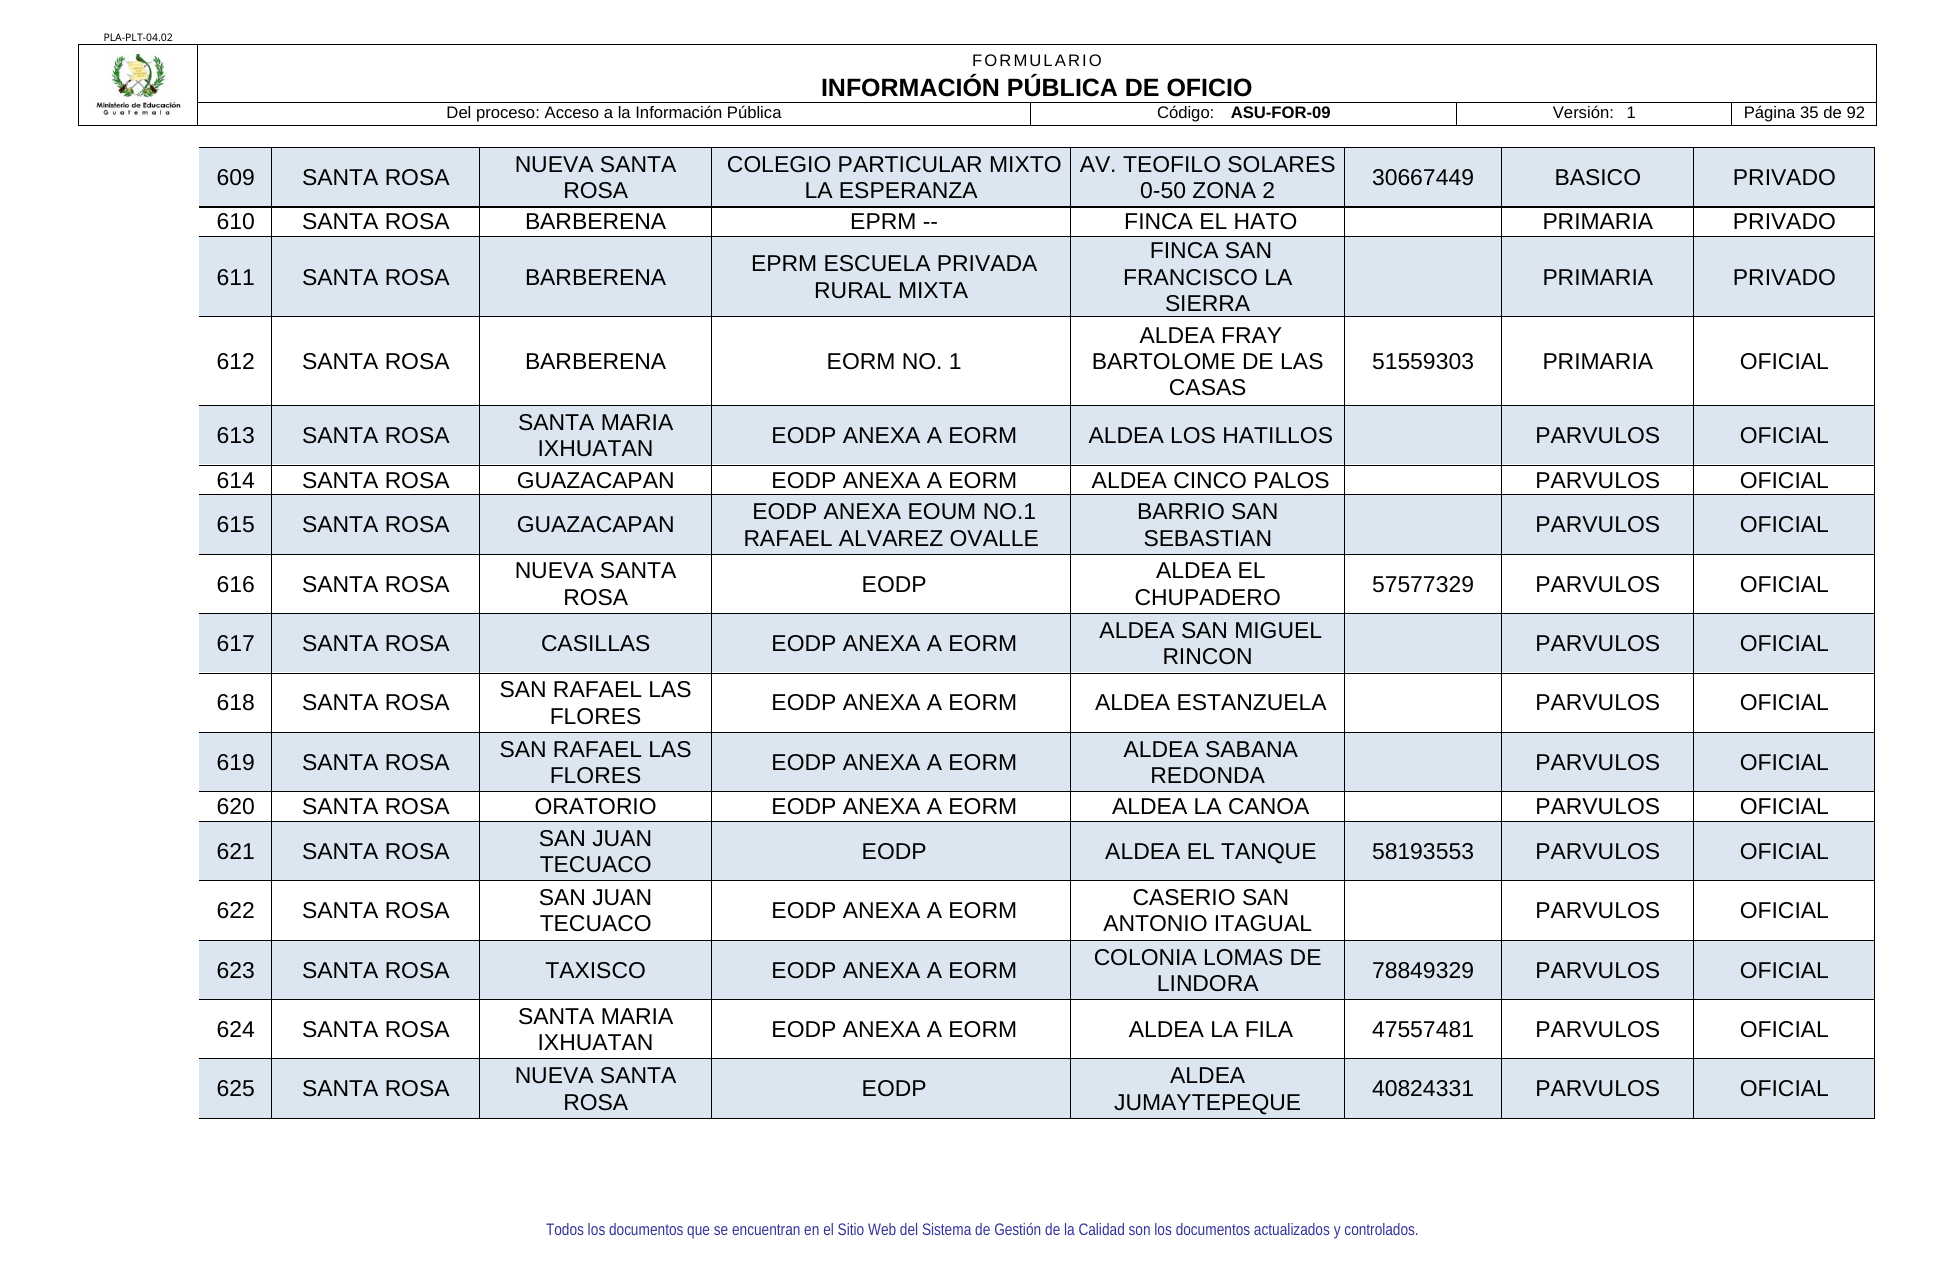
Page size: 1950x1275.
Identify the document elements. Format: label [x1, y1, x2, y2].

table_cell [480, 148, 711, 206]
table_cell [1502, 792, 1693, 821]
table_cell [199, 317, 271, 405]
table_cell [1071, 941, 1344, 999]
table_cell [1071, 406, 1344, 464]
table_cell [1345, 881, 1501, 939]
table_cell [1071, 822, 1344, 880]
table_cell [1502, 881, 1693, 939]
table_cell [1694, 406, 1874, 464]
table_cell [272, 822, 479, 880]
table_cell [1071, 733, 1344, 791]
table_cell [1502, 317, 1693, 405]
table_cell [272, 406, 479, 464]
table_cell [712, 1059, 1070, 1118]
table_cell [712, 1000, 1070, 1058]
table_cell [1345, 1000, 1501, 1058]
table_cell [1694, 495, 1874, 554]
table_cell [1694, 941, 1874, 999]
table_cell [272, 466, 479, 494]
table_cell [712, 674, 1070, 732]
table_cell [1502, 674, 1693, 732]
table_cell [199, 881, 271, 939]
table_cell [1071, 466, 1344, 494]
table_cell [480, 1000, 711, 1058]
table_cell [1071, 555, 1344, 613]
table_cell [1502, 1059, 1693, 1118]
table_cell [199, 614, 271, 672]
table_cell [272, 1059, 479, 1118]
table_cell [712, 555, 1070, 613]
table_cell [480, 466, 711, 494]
picture [95, 51, 181, 117]
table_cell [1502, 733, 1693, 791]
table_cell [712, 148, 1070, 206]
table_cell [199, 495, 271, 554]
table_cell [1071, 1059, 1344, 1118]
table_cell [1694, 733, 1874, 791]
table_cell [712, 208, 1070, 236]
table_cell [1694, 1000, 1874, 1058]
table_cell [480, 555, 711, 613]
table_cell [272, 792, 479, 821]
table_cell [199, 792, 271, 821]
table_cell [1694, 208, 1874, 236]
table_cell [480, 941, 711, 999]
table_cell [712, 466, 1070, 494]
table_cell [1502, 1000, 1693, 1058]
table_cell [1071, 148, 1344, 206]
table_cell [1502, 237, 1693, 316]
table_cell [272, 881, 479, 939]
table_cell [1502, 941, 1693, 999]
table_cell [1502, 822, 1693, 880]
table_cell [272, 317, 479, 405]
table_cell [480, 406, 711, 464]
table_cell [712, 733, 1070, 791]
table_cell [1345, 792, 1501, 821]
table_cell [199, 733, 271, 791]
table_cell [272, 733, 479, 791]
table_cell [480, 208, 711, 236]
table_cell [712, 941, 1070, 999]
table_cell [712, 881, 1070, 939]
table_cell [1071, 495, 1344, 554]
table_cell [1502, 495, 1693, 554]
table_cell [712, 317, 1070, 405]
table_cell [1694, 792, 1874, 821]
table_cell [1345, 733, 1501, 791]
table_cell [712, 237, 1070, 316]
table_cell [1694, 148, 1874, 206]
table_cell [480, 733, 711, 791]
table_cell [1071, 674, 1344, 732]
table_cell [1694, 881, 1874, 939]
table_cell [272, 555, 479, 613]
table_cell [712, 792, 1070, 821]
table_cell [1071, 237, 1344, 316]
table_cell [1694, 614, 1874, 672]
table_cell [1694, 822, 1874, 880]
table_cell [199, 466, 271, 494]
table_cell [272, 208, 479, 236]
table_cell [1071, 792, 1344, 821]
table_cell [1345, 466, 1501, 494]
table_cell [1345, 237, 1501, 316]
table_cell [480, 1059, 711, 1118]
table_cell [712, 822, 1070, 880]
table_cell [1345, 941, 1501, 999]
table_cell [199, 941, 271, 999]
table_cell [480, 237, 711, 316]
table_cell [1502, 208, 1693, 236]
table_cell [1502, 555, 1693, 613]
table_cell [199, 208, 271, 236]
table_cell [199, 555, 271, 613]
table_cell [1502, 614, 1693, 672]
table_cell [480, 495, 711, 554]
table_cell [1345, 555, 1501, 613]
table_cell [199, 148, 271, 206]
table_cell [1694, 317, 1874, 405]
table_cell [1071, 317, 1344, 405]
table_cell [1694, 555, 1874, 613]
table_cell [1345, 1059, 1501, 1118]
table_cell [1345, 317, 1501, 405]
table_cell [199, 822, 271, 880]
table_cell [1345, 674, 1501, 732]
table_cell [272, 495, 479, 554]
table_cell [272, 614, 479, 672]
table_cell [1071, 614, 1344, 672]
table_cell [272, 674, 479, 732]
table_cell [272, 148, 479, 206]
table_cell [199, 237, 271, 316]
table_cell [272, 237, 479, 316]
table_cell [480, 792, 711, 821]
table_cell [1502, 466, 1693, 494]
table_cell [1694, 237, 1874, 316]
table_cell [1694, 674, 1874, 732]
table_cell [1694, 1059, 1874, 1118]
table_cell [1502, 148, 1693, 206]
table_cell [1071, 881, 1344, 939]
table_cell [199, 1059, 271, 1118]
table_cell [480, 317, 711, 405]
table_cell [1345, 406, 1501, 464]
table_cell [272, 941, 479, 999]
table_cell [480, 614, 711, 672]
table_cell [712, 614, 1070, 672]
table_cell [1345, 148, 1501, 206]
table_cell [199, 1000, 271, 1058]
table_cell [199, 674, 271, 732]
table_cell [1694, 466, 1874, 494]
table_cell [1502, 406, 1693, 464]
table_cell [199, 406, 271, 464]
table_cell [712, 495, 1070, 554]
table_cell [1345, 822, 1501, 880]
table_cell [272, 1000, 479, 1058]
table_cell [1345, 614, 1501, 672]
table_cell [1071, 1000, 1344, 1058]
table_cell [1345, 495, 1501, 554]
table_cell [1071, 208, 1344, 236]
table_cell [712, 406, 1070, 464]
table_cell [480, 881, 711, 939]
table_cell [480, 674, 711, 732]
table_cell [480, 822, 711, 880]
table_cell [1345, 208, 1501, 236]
